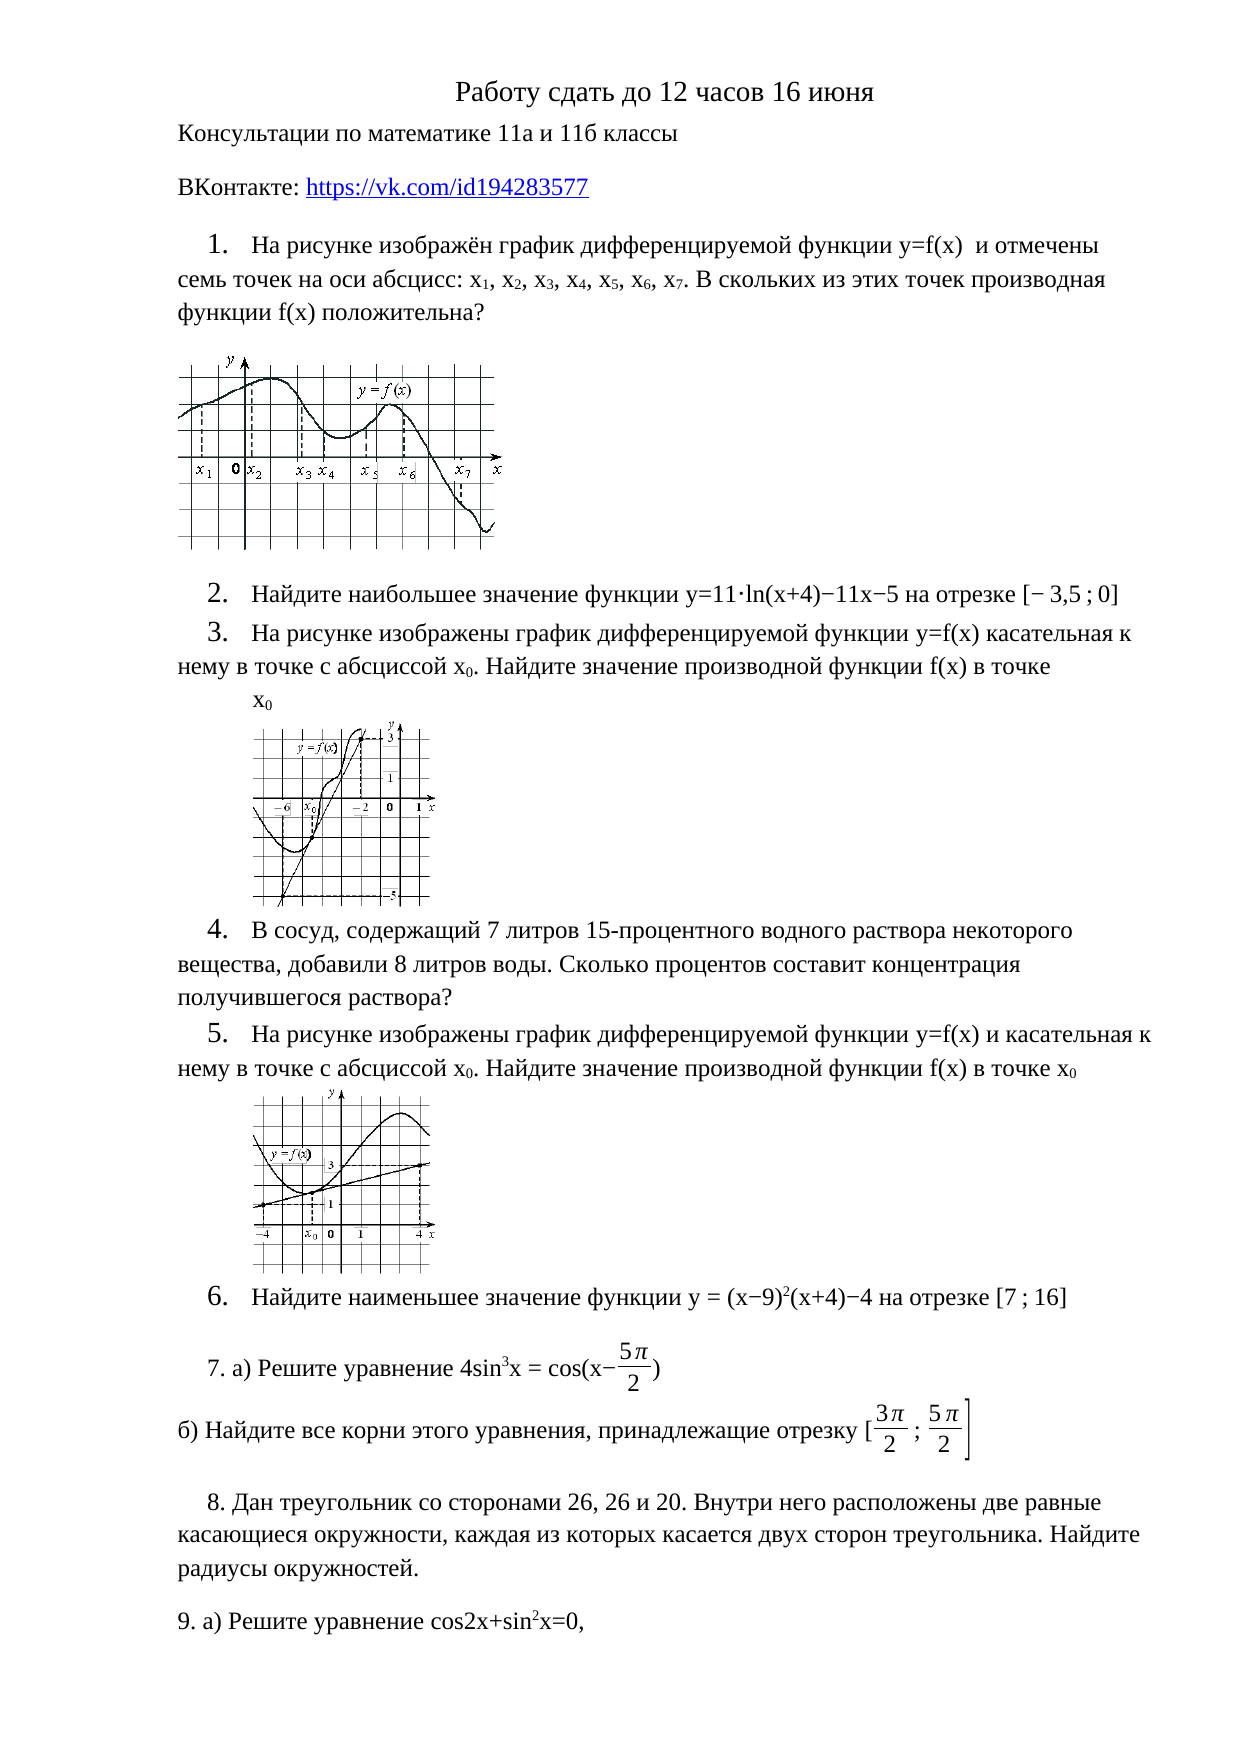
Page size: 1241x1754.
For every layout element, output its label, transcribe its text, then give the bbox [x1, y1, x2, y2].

text 7. а) Решите уравнение 4sin3x = cos(x−) [177, 1338, 1152, 1397]
text ВКонтакте: https://vk.com/id194283577 [177, 172, 1152, 201]
text б) Найдите все корни этого уравнения, принадлежащие отрезку [ ; [177, 1397, 1152, 1461]
list На рисунке изображены график дифференцируемой функции y=f(x) касательная к нему в точке с абсциссой x​0. Найдите значение производной функции f(x) в точке [177, 614, 1152, 680]
list На рисунке изображён график дифференцируемой функции y=f(x) и отмечены семь точек на оси абсцисс: x1, x​2, x​3, x​4, x​5, x​6, x​7. В скольких из этих точек производная функции f(x) положительна? [177, 226, 1152, 325]
text 9. а) Решите уравнение cos2x+sin2x=0, [177, 1606, 1152, 1635]
list Консультации по математике 11а и 11б классы [177, 118, 1152, 147]
list На рисунке изображены график дифференцируемой функции y=f(x) и касательная к нему в точке с абсциссой x​0. Найдите значение производной функции f(x) в точке x​0 [177, 1015, 1152, 1082]
list Найдите наименьшее значение функции y = (x−9)2(x+4)−4 на отрезке [7 ; 16] [177, 1278, 1152, 1312]
list В сосуд, содержащий 7 литров 15-процентного водного раствора некоторого вещества, добавили 8 литров воды. Сколько процентов составит концентрация получившегося раствора? [177, 911, 1152, 1011]
list x​0 [252, 684, 1152, 713]
list Найдите наибольшее значение функции y=11⋅ln(x+4)−11x−5 на отрезке [− 3,5 ; 0] [177, 575, 1152, 609]
text 8. Дан треугольник со сторонами 26, 26 и 20. Внутри него расположены две равные касающиеся окружности, каждая из которых касается двух сторон треугольника. Найдите радиусы окружностей. [177, 1487, 1152, 1581]
picture [177, 350, 503, 550]
picture [252, 717, 436, 907]
picture [252, 1086, 436, 1274]
